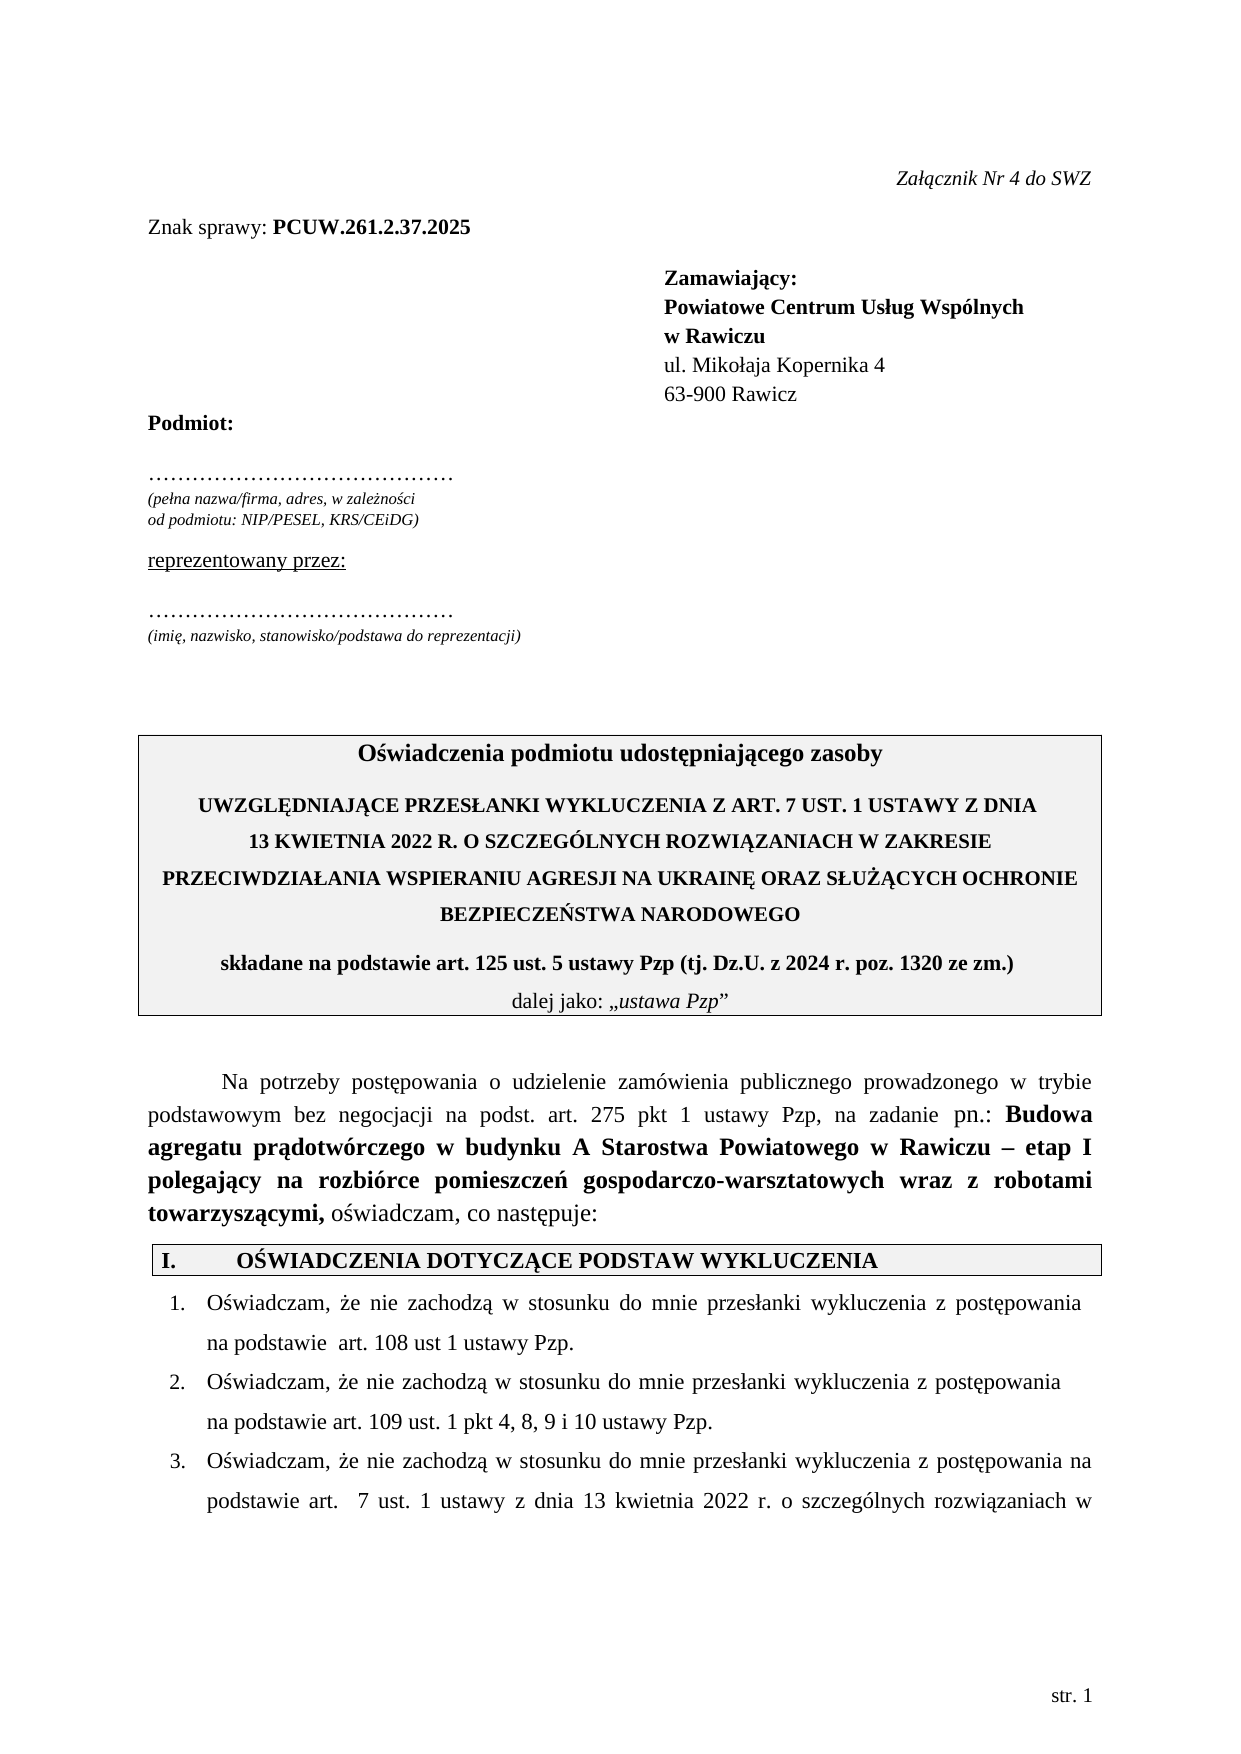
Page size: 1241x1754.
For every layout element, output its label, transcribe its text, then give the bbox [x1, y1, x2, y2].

text reprezentowany przez: [148, 547, 1093, 572]
text (pełna nazwa/firma, adres, w zależności od podmiotu: NIP/PESEL, KRS/CEiDG) [148, 489, 472, 529]
text składane na podstawie art. 125 ust. 5 ustawy Pzp (tj. Dz.U. z 2024 r. poz. 1320 ze zm.) dalej jako: „ustawa Pzp” [139, 947, 1101, 1015]
text Podmiot: [148, 409, 1093, 435]
list Oświadczam, że nie zachodzą w stosunku do mnie przesłanki wykluczenia z postępowania na podstawie art. 108 ust 1 ustawy Pzp. [169, 1289, 1093, 1355]
text Powiatowe Centrum Usług Wspólnych w Rawiczu ul. Mikołaja Kopernika 4 63-900 Rawicz [664, 294, 1093, 406]
text UWZGLĘDNIAJĄCE PRZESŁANKI WYKLUCZENIA Z ART. 7 UST. 1 USTAWY Z DNIA 13 KWIETNIA 2022 R. o szczególnych rozwiązaniach w zakresie przeciwdziałania wspieraniu agresji na Ukrainę oraz służących ochronie bezpieczeństwa narodowego [139, 790, 1101, 926]
text Znak sprawy: PCUW.261.2.37.2025 [148, 214, 1093, 239]
text Załącznik Nr 4 do SWZ [148, 166, 1093, 190]
text …………………………………… [148, 460, 472, 485]
text Zamawiający: [590, 265, 1093, 290]
list OŚWIADCZENIA DOTYCZĄCE PODSTAW WYKLUCZENIA [153, 1245, 1101, 1275]
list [169, 1447, 1093, 1513]
text (imię, nazwisko, stanowisko/podstawa do reprezentacji) [148, 626, 561, 645]
text …………………………………… [148, 597, 472, 622]
text Na potrzeby postępowania o udzielenie zamówienia publicznego prowadzonego w trybie podstawowym bez negocjacji na podst. art. 275 pkt 1 ustawy Pzp, na zadanie pn.: Budowa agregatu prądotwórczego w budynku A Starostwa Powiatowego w Rawiczu – etap I polegający na rozbiórce pomieszczeń gospodarczo-warsztatowych wraz z robotami towarzyszącymi, oświadczam, co następuje: [148, 1068, 1093, 1227]
text Oświadczenia podmiotu udostępniającego zasoby [139, 736, 1101, 766]
list Oświadczam, że nie zachodzą w stosunku do mnie przesłanki wykluczenia z postępowania na podstawie art. 109 ust. 1 pkt 4, 8, 9 i 10 ustawy Pzp. [169, 1368, 1063, 1434]
